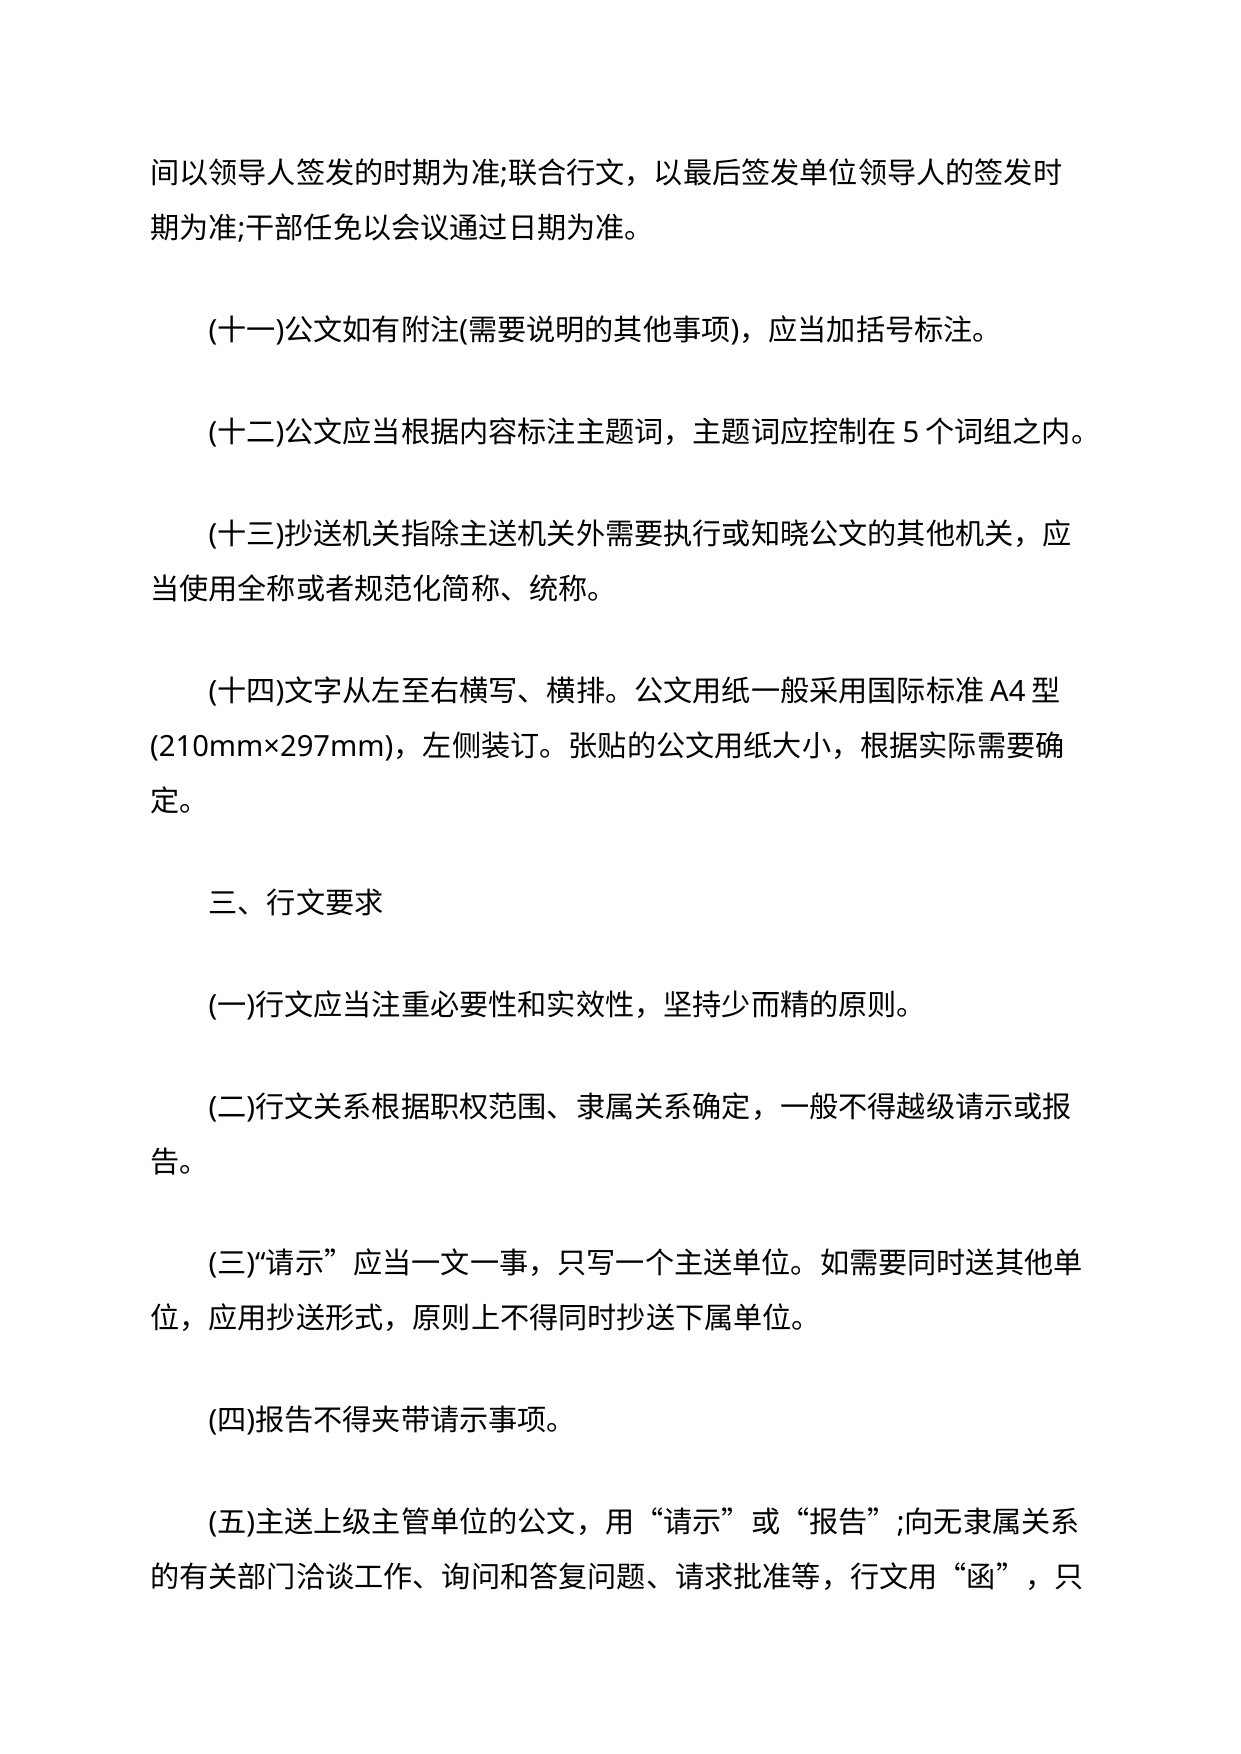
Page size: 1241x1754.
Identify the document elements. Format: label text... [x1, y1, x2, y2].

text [150, 1499, 1090, 1596]
text (四)报告不得夹带请示事项。 [150, 1397, 1090, 1439]
text (十二)公文应当根据内容标注主题词，主题词应控制在5个词组之内。 [150, 409, 1090, 451]
text (十四)文字从左至右横写、横排。公文用纸一般采用国际标准A4型 (210mm×297mm)，左侧装订。张贴的公文用纸大小，根据实际需要确定。 [150, 668, 1090, 820]
text (三)“请示”应当一文一事，只写一个主送单位。如需要同时送其他单位，应用抄送形式，原则上不得同时抄送下属单位。 [150, 1240, 1090, 1337]
text (十一)公文如有附注(需要说明的其他事项)，应当加括号标注。 [150, 307, 1090, 349]
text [150, 150, 1090, 247]
text 三、行文要求 [150, 879, 1090, 922]
text (一)行文应当注重必要性和实效性，坚持少而精的原则。 [150, 981, 1090, 1024]
text (二)行文关系根据职权范围、隶属关系确定，一般不得越级请示或报告。 [150, 1083, 1090, 1181]
text (十三)抄送机关指除主送机关外需要执行或知晓公文的其他机关，应当使用全称或者规范化简称、统称。 [150, 511, 1090, 608]
